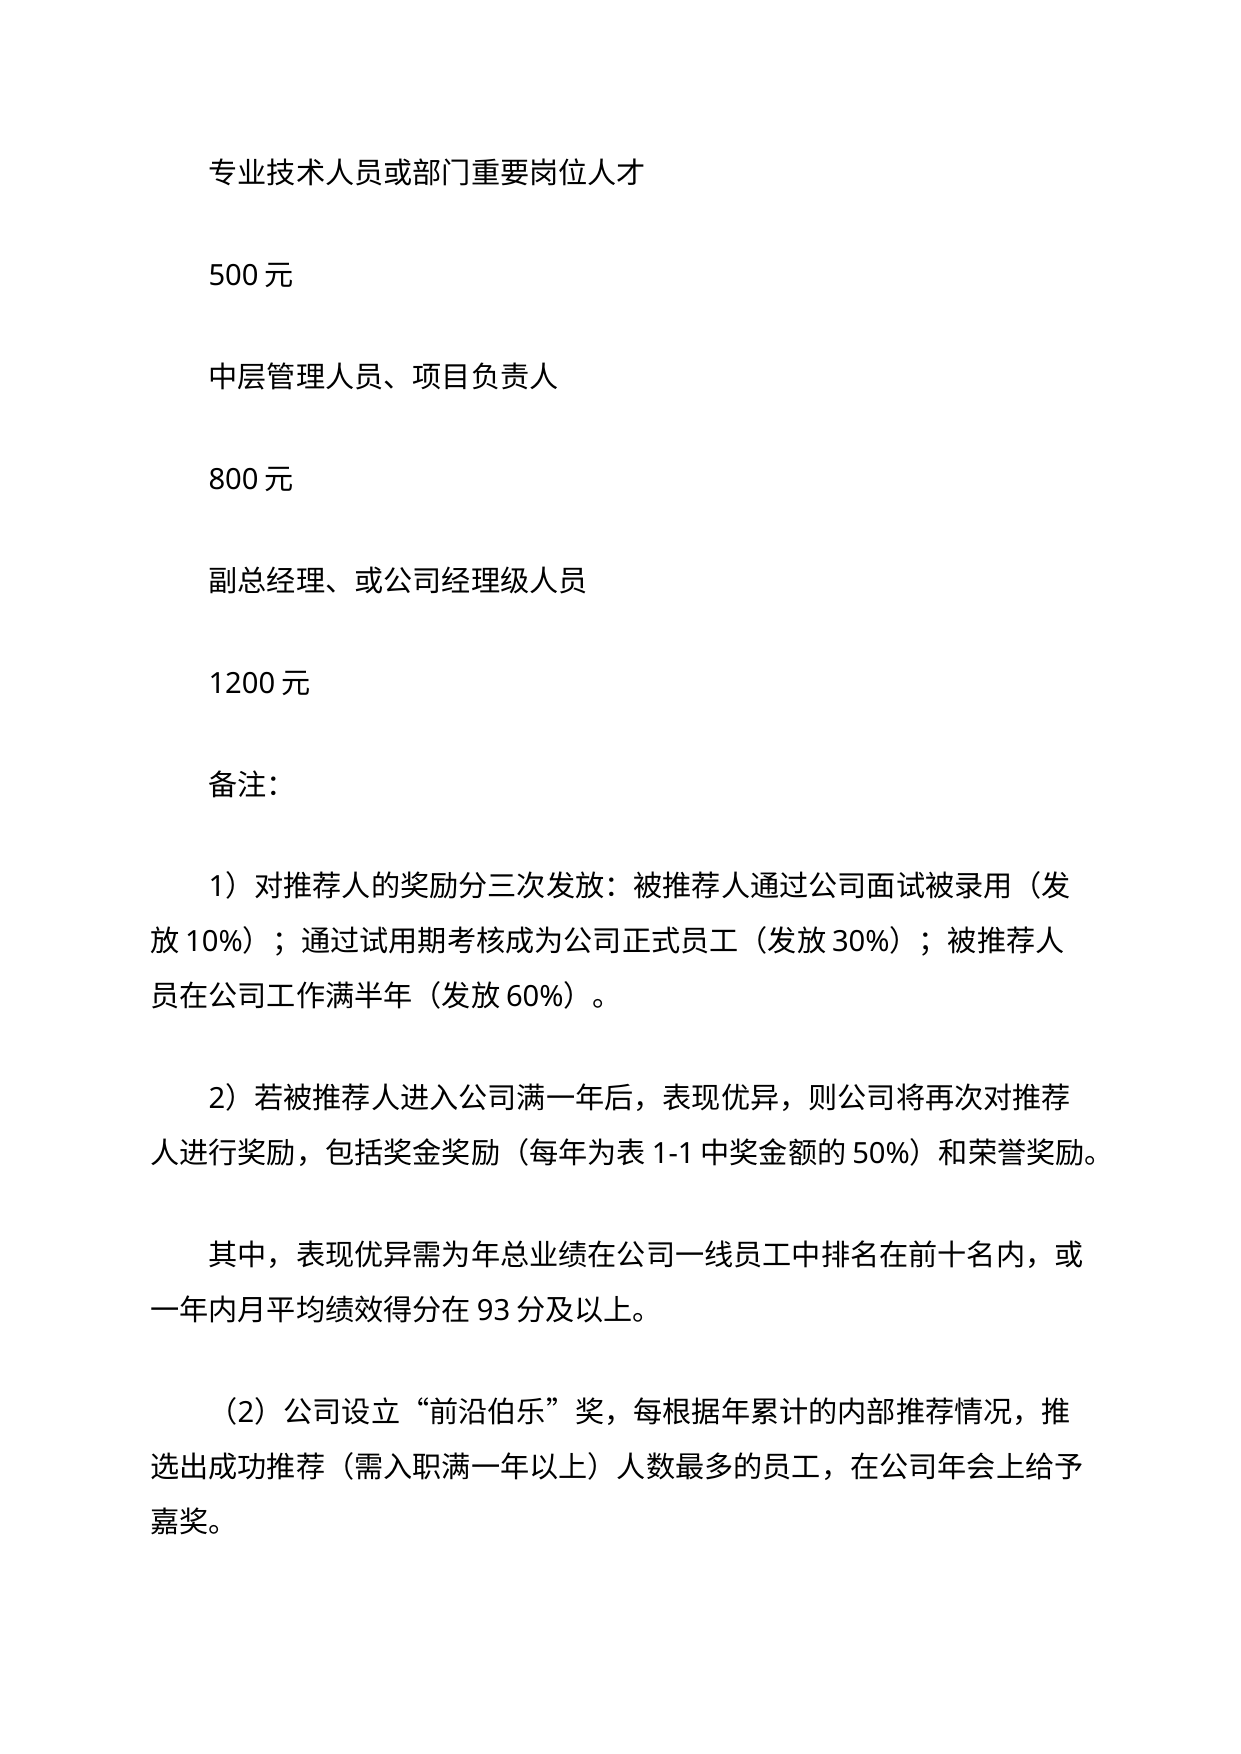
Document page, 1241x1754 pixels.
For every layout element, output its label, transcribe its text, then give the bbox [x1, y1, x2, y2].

text 副总经理、或公司经理级人员 [150, 557, 1090, 600]
text 备注： [150, 761, 1090, 803]
text 2）若被推荐人进入公司满一年后，表现优异，则公司将再次对推荐人进行奖励，包括奖金奖励（每年为表1-1中奖金额的50%）和荣誉奖励。 [150, 1075, 1090, 1172]
text 1200元 [150, 659, 1090, 702]
text 1）对推荐人的奖励分三次发放：被推荐人通过公司面试被录用（发放10%）；通过试用期考核成为公司正式员工（发放30%）；被推荐人员在公司工作满半年（发放60%）。 [150, 863, 1090, 1015]
text 其中，表现优异需为年总业绩在公司一线员工中排名在前十名内，或一年内月平均绩效得分在93分及以上。 [150, 1232, 1090, 1329]
text 中层管理人员、项目负责人 [150, 354, 1090, 396]
text （2）公司设立“前沿伯乐”奖，每根据年累计的内部推荐情况，推选出成功推荐（需入职满一年以上）人数最多的员工，在公司年会上给予嘉奖。 [150, 1389, 1090, 1541]
text 800元 [150, 456, 1090, 498]
text 500元 [150, 252, 1090, 294]
text 专业技术人员或部门重要岗位人才 [150, 150, 1090, 192]
